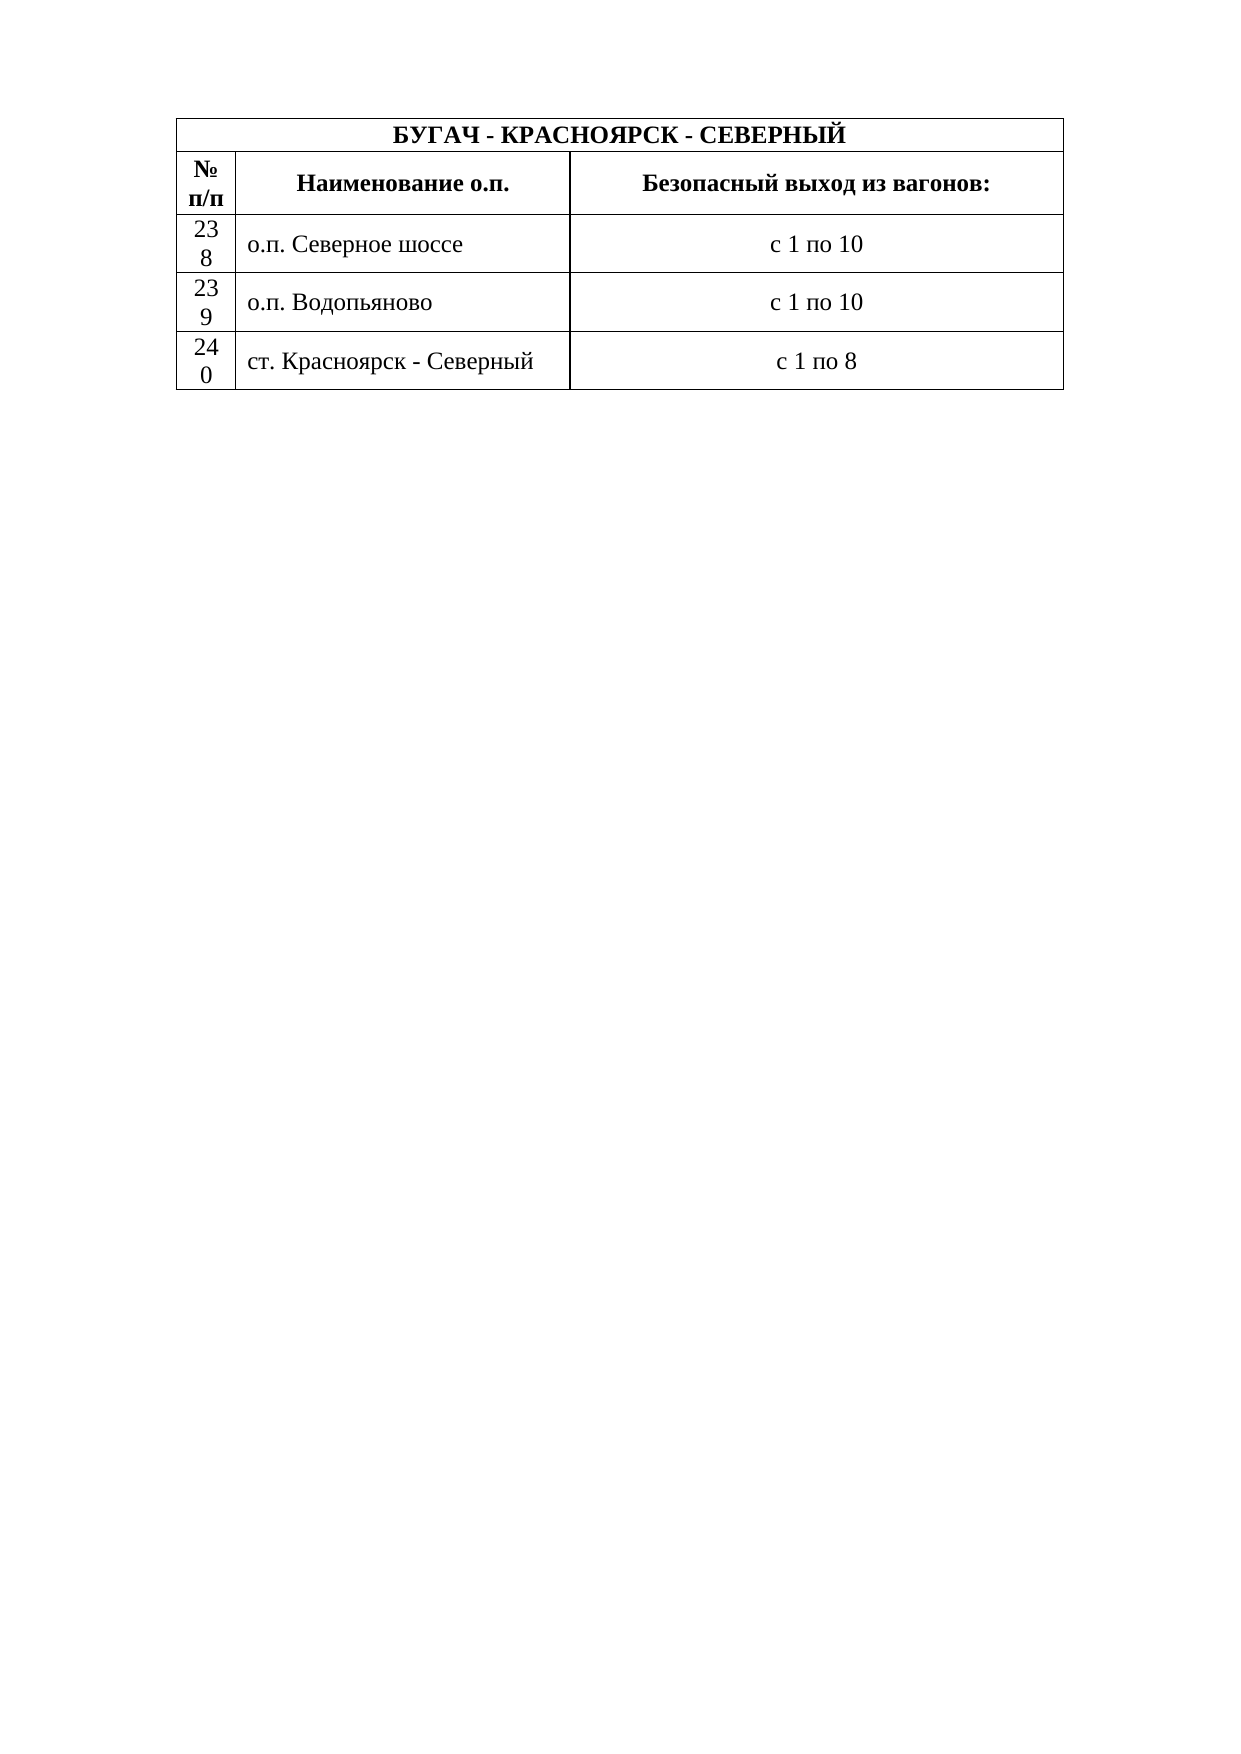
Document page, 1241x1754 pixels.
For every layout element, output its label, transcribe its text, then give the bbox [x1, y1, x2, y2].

table_cell с 1 по 10 [571, 273, 1063, 331]
table_cell 238 [177, 215, 235, 272]
table_cell Безопасный выход из вагонов: [571, 152, 1063, 213]
table_cell Наименование о.п. [236, 152, 569, 213]
table_cell с 1 по 8 [571, 332, 1063, 389]
table_cell 239 [177, 273, 235, 331]
table_cell № п/п [177, 152, 235, 213]
table_cell с 1 по 10 [571, 215, 1063, 272]
table_cell о.п. Северное шоссе [236, 215, 569, 272]
table_cell о.п. Водопьяново [236, 273, 569, 331]
table_header БУГАЧ - КРАСНОЯРСК - СЕВЕРНЫЙ [177, 119, 1063, 151]
table_cell ст. Красноярск - Северный [236, 332, 569, 389]
table_cell 240 [177, 332, 235, 389]
